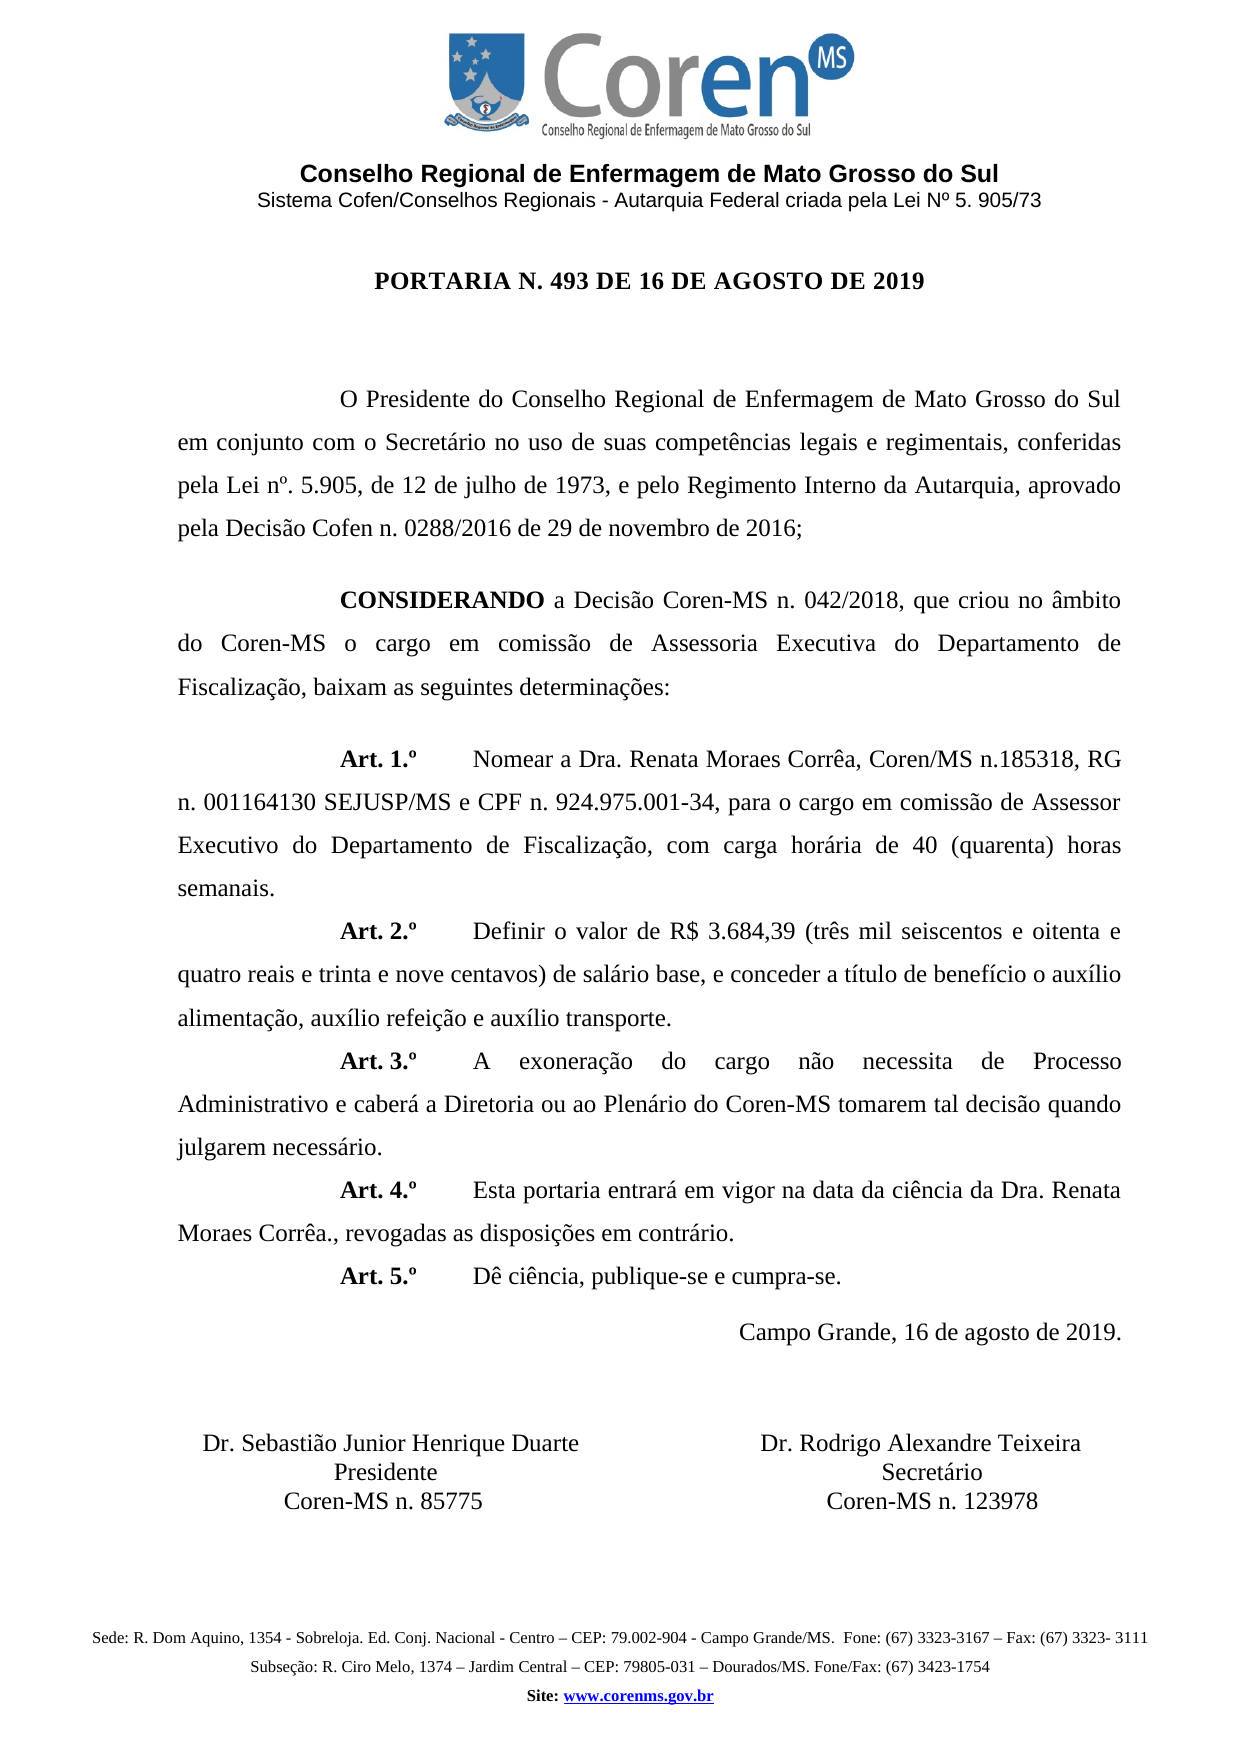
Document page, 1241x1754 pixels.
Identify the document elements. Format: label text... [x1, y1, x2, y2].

list Dê ciência, publique-se e cumpra-se. [177, 1261, 1122, 1290]
title Portaria n. 493 de 16 de AGOSTO de 2019 [177, 266, 1122, 294]
text CONSIDERANDO a Decisão Coren-MS n. 042/2018, que criou no âmbito do Coren-MS o cargo em comissão de Assessoria Executiva do Departamento de Fiscalização, baixam as seguintes determinações: [177, 585, 1122, 700]
list Esta portaria entrará em vigor na data da ciência da Dra. Renata Moraes Corrêa., revogadas as disposições em contrário. [177, 1175, 1122, 1247]
list Nomear a Dra. Renata Moraes Corrêa, Coren/MS n.185318, RG n. 001164130 SEJUSP/MS e CPF n. 924.975.001-34, para o cargo em comissão de Assessor Executivo do Departamento de Fiscalização, com carga horária de 40 (quarenta) horas semanais. [177, 744, 1122, 902]
text Coren-MS n. 85775 Coren-MS n. 123978 [177, 1486, 1122, 1514]
text Dr. Sebastião Junior Henrique Duarte Dr. Rodrigo Alexandre Teixeira [177, 1428, 1122, 1457]
text Presidente Secretário [177, 1457, 1122, 1486]
list Campo Grande, 16 de agosto de 2019. [340, 1317, 1122, 1346]
text O Presidente do Conselho Regional de Enfermagem de Mato Grosso do Sul em conjunto com o Secretário no uso de suas competências legais e regimentais, conferidas pela Lei nº. 5.905, de 12 de julho de 1973, e pelo Regimento Interno da Autarquia, aprovado pela Decisão Cofen n. 0288/2016 de 29 de novembro de 2016; [177, 384, 1122, 542]
list A exoneração do cargo não necessita de Processo Administrativo e caberá a Diretoria ou ao Plenário do Coren-MS tomarem tal decisão quando julgarem necessário. [177, 1046, 1122, 1161]
list Definir o valor de R$ 3.684,39 (três mil seiscentos e oitenta e quatro reais e trinta e nove centavos) de salário base, e conceder a título de benefício o auxílio alimentação, auxílio refeição e auxílio transporte. [177, 916, 1122, 1031]
picture [442, 30, 857, 143]
